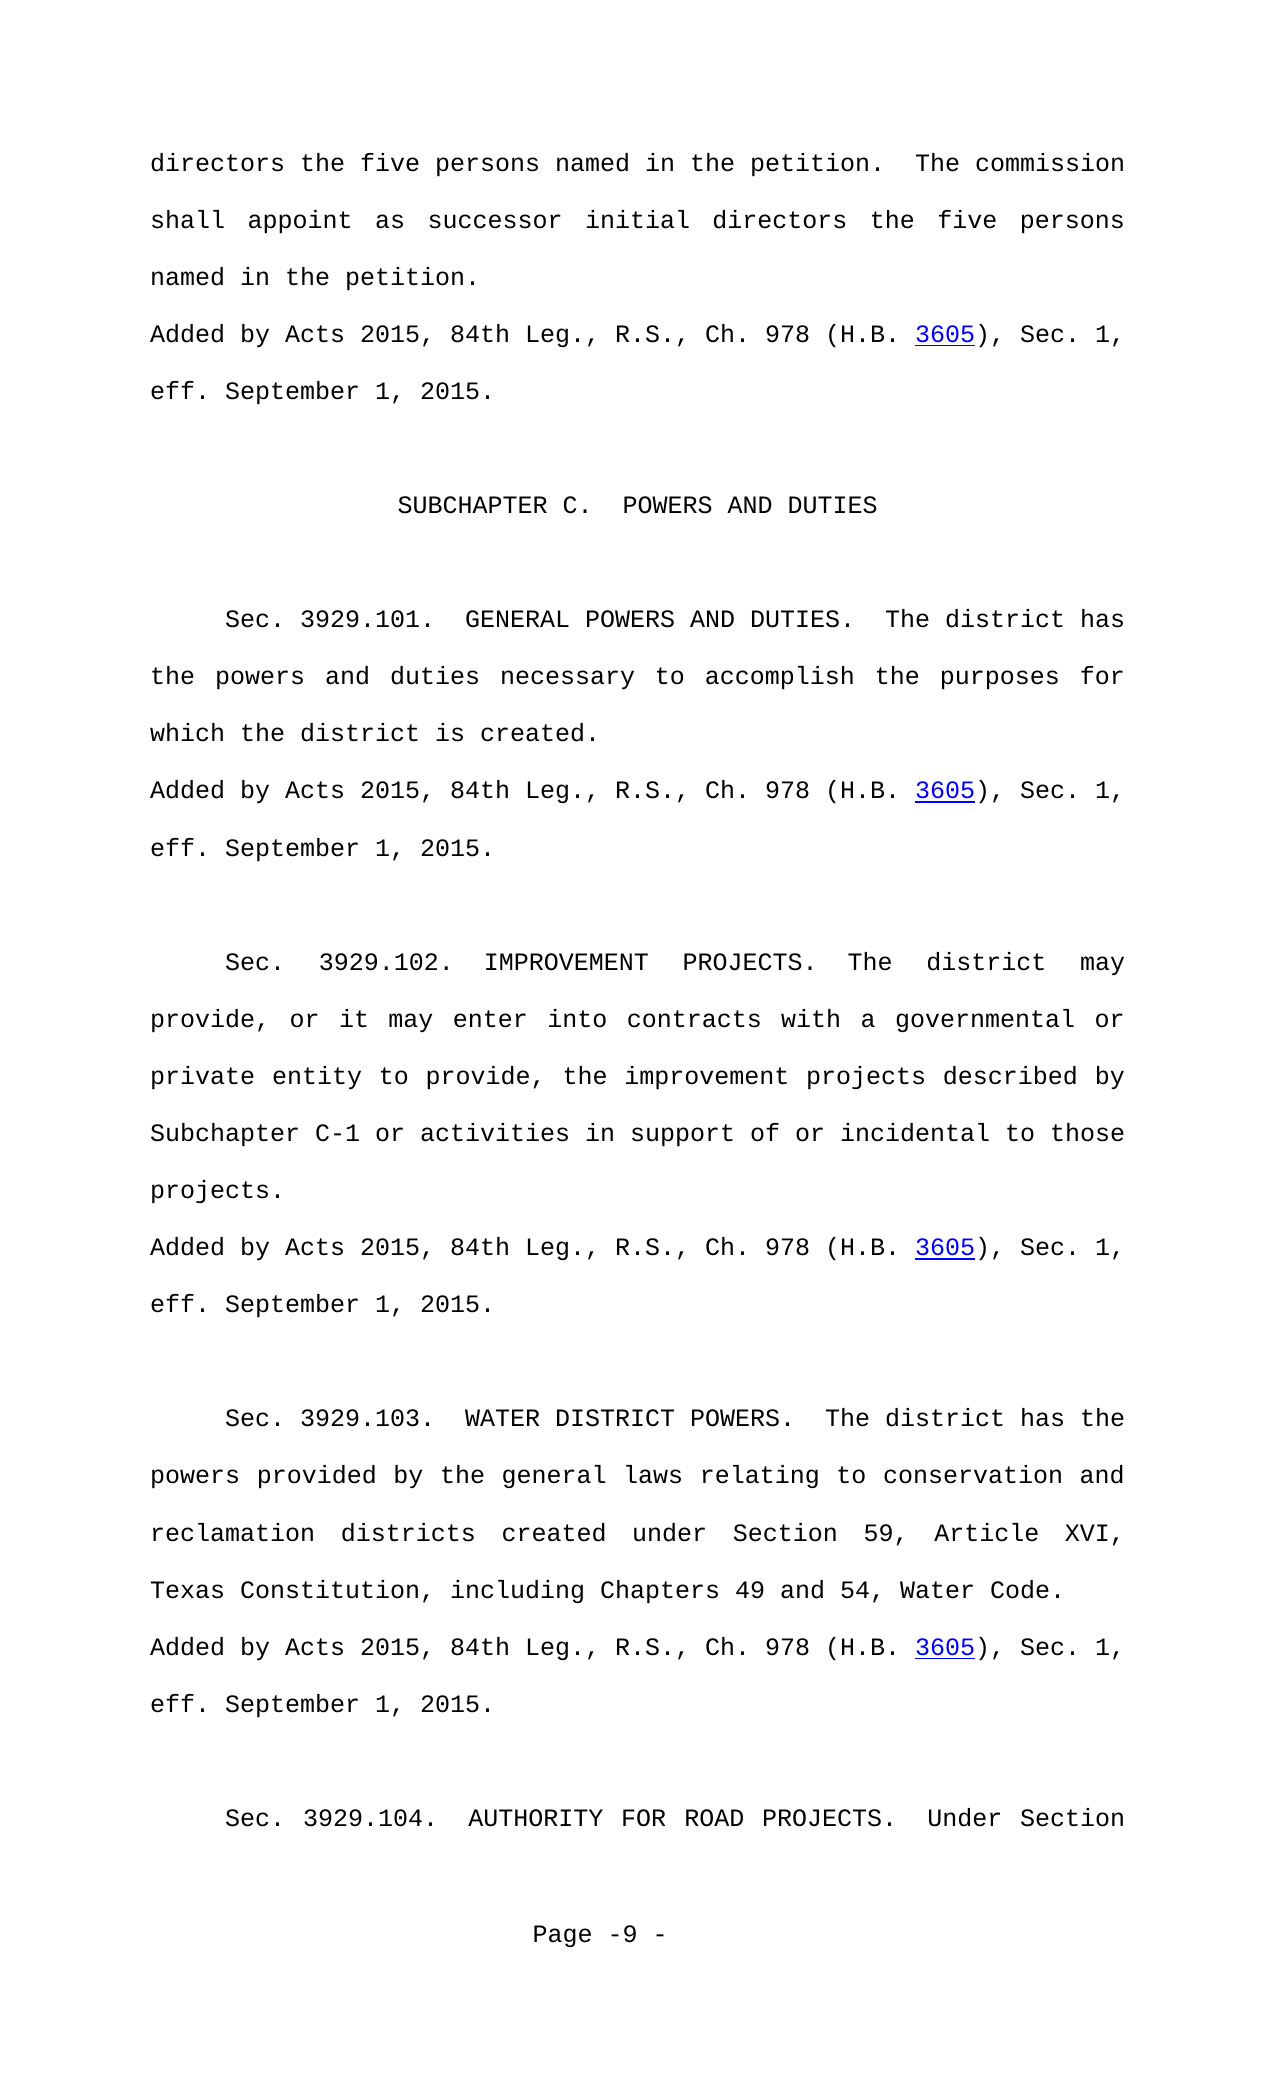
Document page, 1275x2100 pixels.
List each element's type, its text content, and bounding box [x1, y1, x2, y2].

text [150, 150, 1125, 293]
text Added by Acts 2015, 84th Leg., R.S., Ch. 978 (H.B. 3605), Sec. 1, eff. September 1, 2015. [150, 1634, 1125, 1720]
text SUBCHAPTER C. POWERS AND DUTIES [150, 492, 1125, 521]
text Sec. 3929.101. GENERAL POWERS AND DUTIES. The district has the powers and duties necessary to accomplish the purposes for which the district is created. [150, 607, 1125, 749]
text Sec. 3929.102. IMPROVEMENT PROJECTS. The district may provide, or it may enter into contracts with a governmental or private entity to provide, the improvement projects described by Subchapter C-1 or activities in support of or incidental to those projects. [150, 949, 1125, 1206]
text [150, 1805, 1125, 1834]
text Added by Acts 2015, 84th Leg., R.S., Ch. 978 (H.B. 3605), Sec. 1, eff. September 1, 2015. [150, 321, 1125, 407]
text Added by Acts 2015, 84th Leg., R.S., Ch. 978 (H.B. 3605), Sec. 1, eff. September 1, 2015. [150, 778, 1125, 863]
text Added by Acts 2015, 84th Leg., R.S., Ch. 978 (H.B. 3605), Sec. 1, eff. September 1, 2015. [150, 1234, 1125, 1320]
text Sec. 3929.103. WATER DISTRICT POWERS. The district has the powers provided by the general laws relating to conservation and reclamation districts created under Section 59, Article XVI, Texas Constitution, including Chapters 49 and 54, Water Code. [150, 1406, 1125, 1606]
